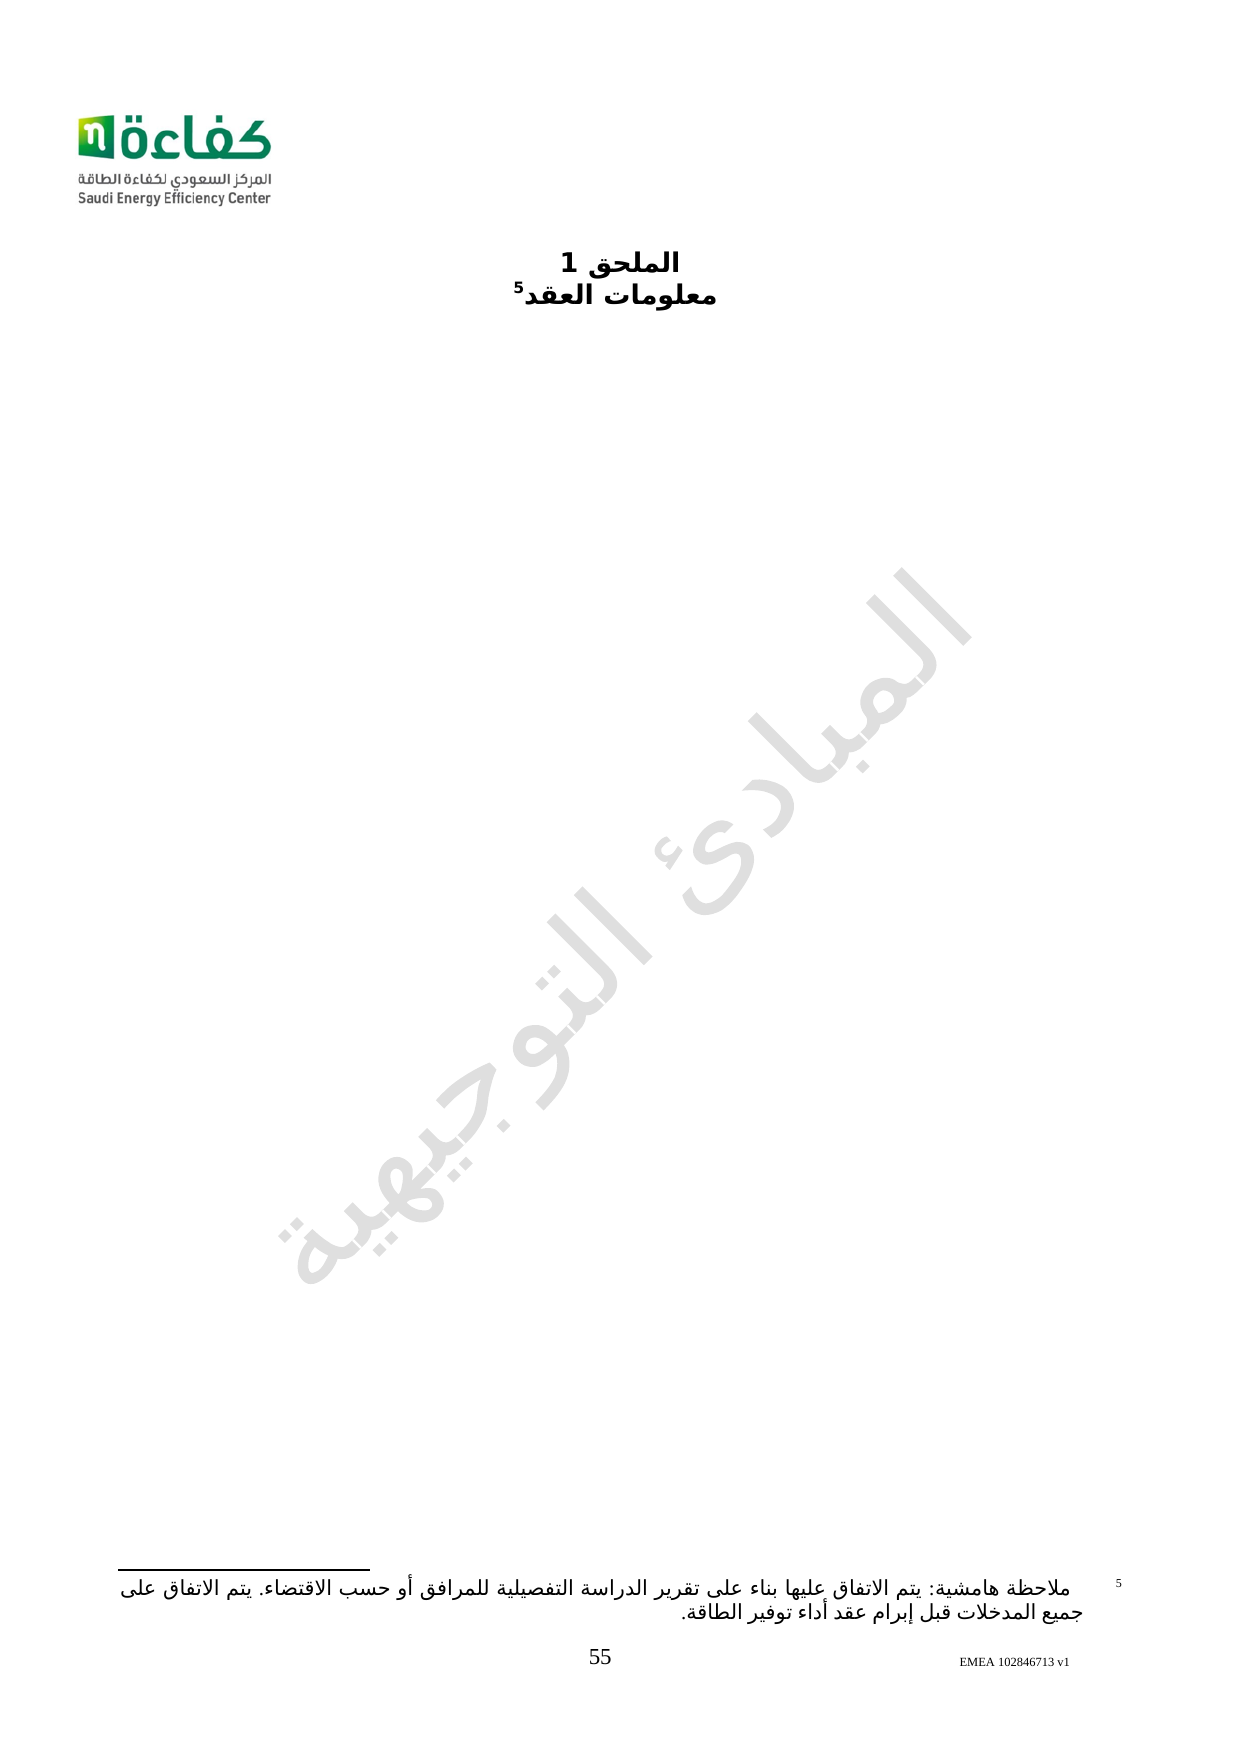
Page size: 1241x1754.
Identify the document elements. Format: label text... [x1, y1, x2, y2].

list الملحق 1 معلومات العقد [118, 247, 1122, 311]
picture [65, 100, 280, 207]
